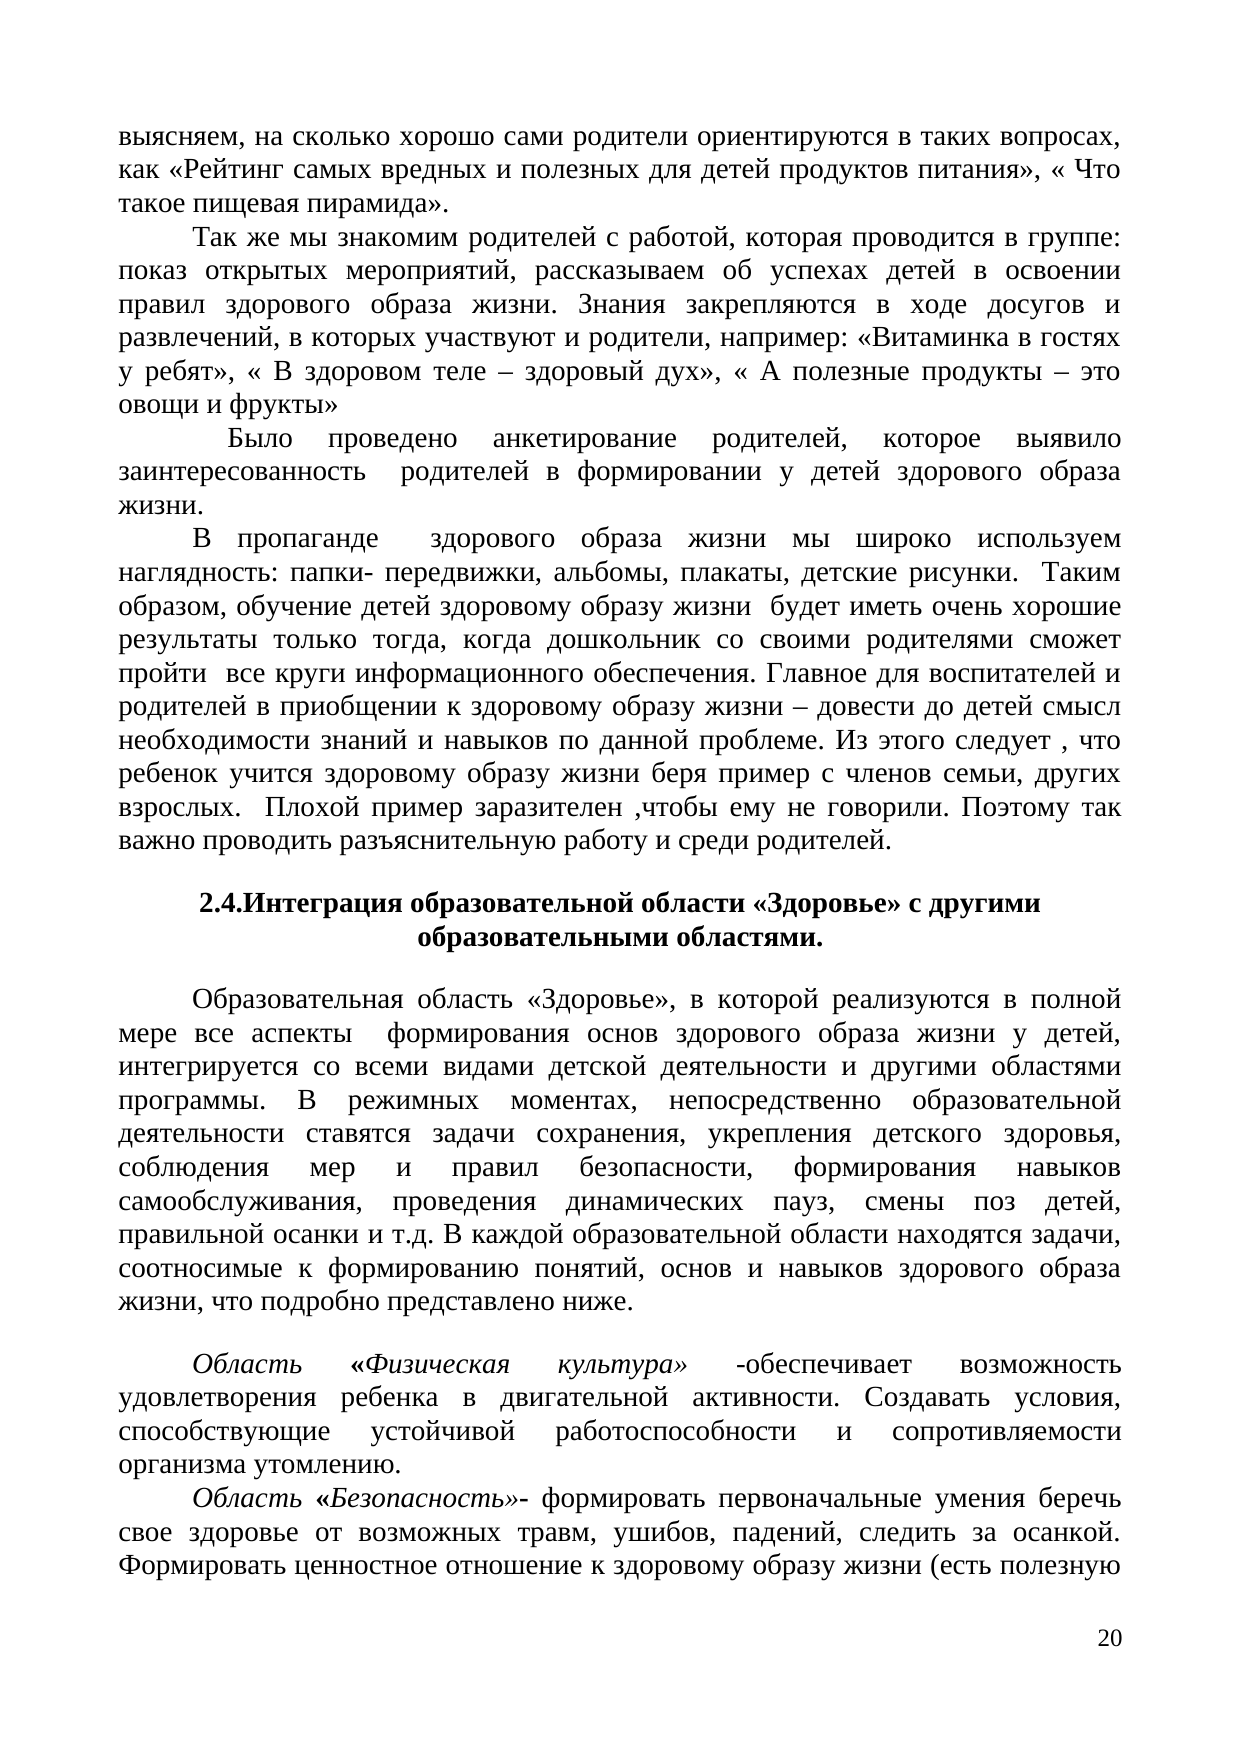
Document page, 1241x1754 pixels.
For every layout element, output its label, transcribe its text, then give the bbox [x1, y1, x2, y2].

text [118, 118, 1122, 219]
text 2.4.Интеграция образовательной области «Здоровье» с другими образовательными областями. [118, 885, 1122, 952]
text Образовательная область «Здоровье», в которой реализуются в полной мере все аспекты формирования основ здорового образа жизни у детей, интегрируется со всеми видами детской деятельности и другими областями программы. В режимных моментах, непосредственно образовательной деятельности ставятся задачи сохранения, укрепления детского здоровья, соблюдения мер и правил безопасности, формирования навыков самообслуживания, проведения динамических пауз, смены поз детей, правильной осанки и т.д. В каждой образовательной области находятся задачи, соотносимые к формированию понятий, основ и навыков здорового образа жизни, что подробно представлено ниже. [118, 981, 1122, 1317]
text Так же мы знакомим родителей с работой, которая проводится в группе: показ открытых мероприятий, рассказываем об успехах детей в освоении правил здорового образа жизни. Знания закрепляются в ходе досугов и развлечений, в которых участвуют и родители, например: «Витаминка в гостях у ребят», « В здоровом теле – здоровый дух», « А полезные продукты – это овощи и фрукты» [118, 219, 1122, 420]
text Область «Физическая культура» -обеспечивает возможность удовлетворения ребенка в двигательной активности. Создавать условия, способствующие устойчивой работоспособности и сопротивляемости организма утомлению. [118, 1346, 1122, 1480]
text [118, 1480, 1122, 1581]
text В пропаганде здорового образа жизни мы широко используем наглядность: папки- передвижки, альбомы, плакаты, детские рисунки. Таким образом, обучение детей здоровому образу жизни будет иметь очень хорошие результаты только тогда, когда дошкольник со своими родителями сможет пройти все круги информационного обеспечения. Главное для воспитателей и родителей в приобщении к здоровому образу жизни – довести до детей смысл необходимости знаний и навыков по данной проблеме. Из этого следует , что ребенок учится здоровому образу жизни беря пример с членов семьи, других взрослых. Плохой пример заразителен ,чтобы ему не говорили. Поэтому так важно проводить разъяснительную работу и среди родителей. [118, 521, 1122, 856]
text Было проведено анкетирование родителей, которое выявило заинтересованность родителей в формировании у детей здорового образа жизни. [118, 420, 1122, 521]
